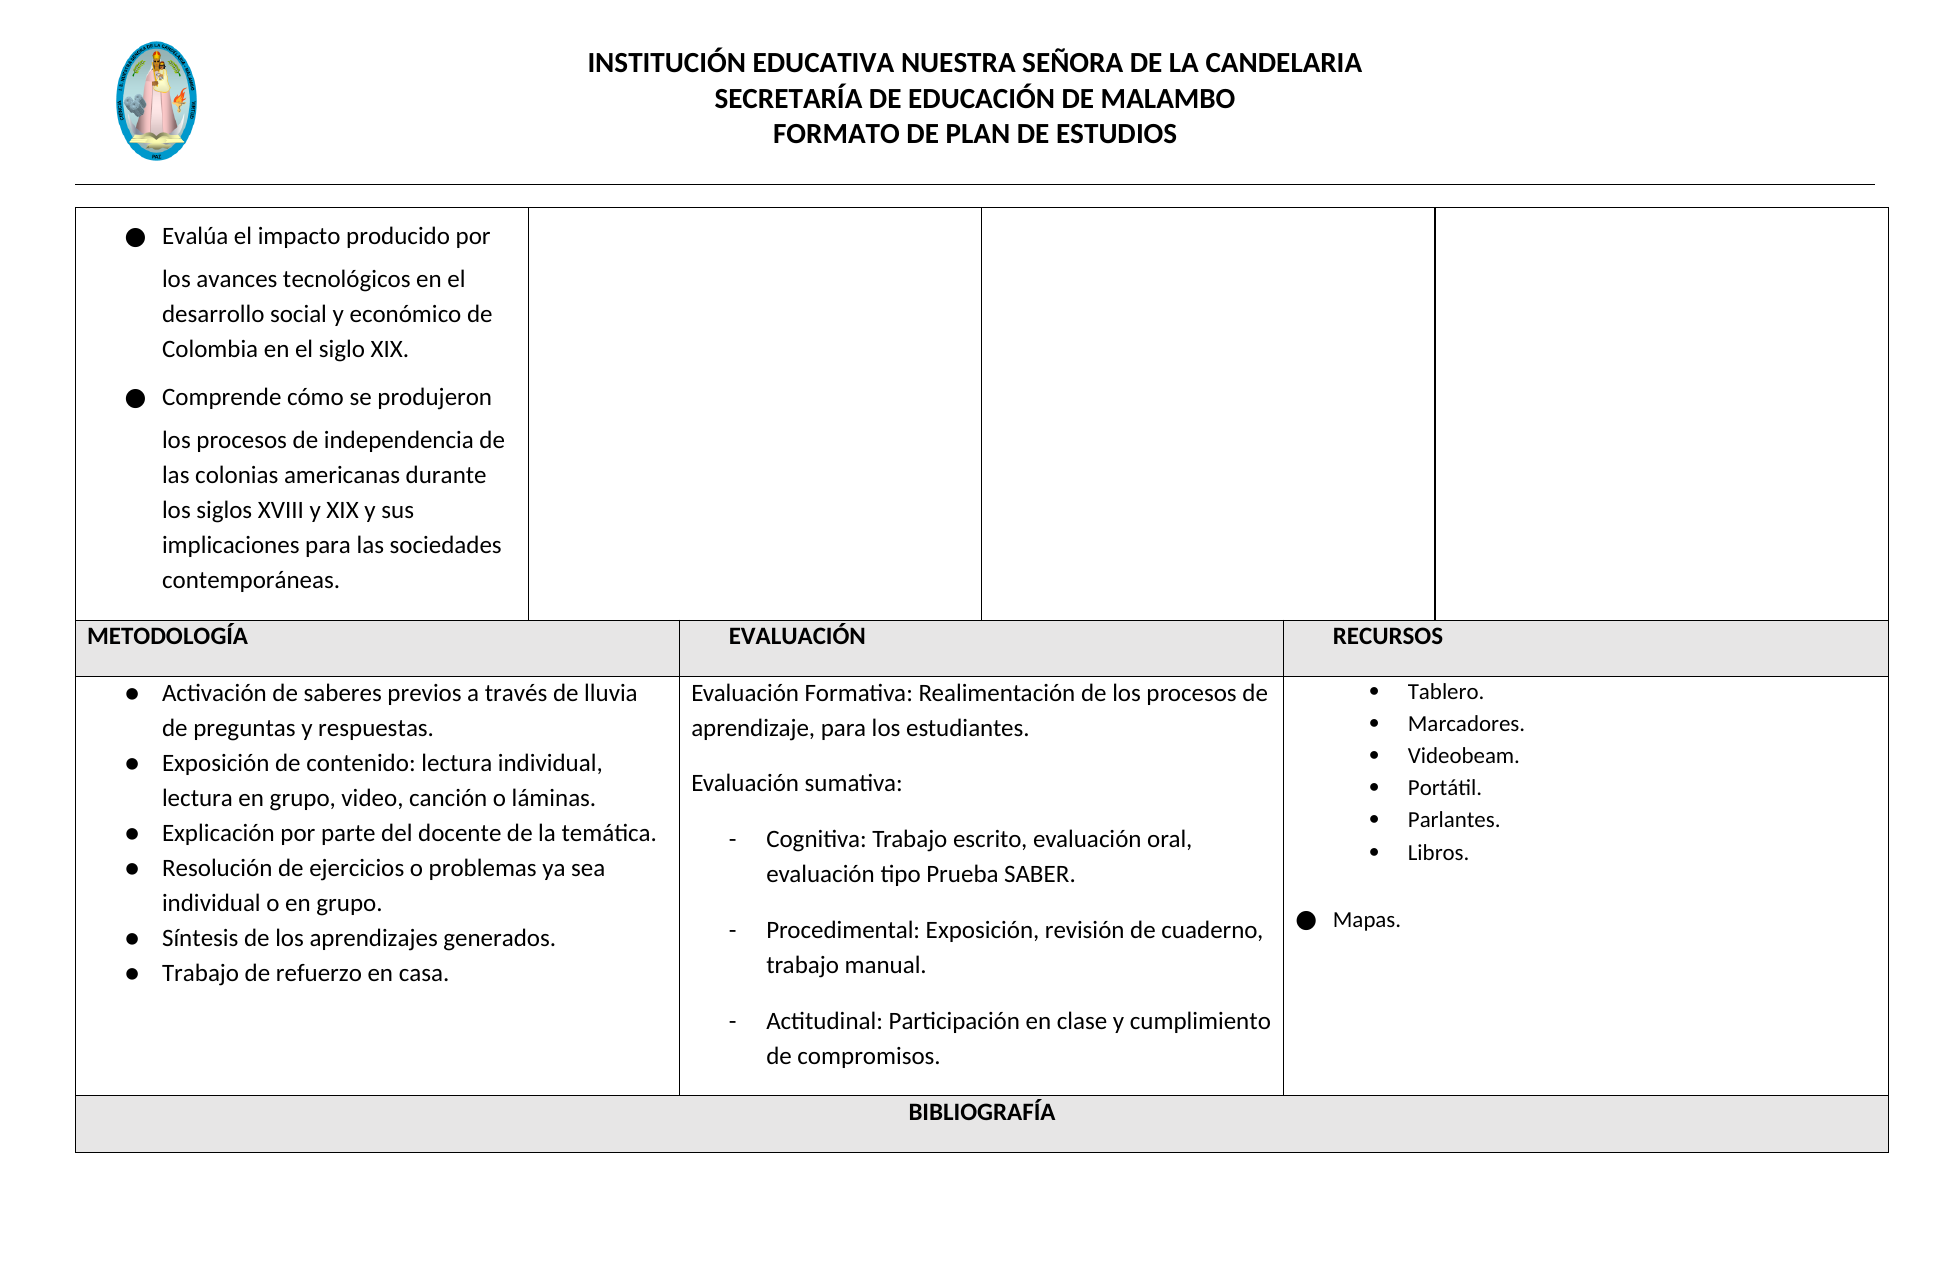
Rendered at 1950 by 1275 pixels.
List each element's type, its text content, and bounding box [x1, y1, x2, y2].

table_cell RECURSOS [1284, 621, 1888, 676]
table_cell Tablero. Marcadores. Videobeam. Portátil. Parlantes. Libros. Mapas. [1284, 677, 1888, 1095]
table_cell EVALUACIÓN [680, 621, 1283, 676]
table_cell Evalúa el impacto producido por los avances tecnológicos en el desarrollo social y económico de Colombia en el siglo XIX. Comprende cómo se produjeron los procesos de independencia de las colonias americanas durante los siglos XVIII y XIX y sus implicaciones para las sociedades contemporáneas. [76, 208, 528, 619]
table_cell METODOLOGÍA [76, 621, 679, 676]
table_cell BIBLIOGRAFÍA [76, 1096, 1888, 1152]
picture [110, 41, 203, 166]
table_cell Evaluación Formativa: Realimentación de los procesos de aprendizaje, para los estudiantes. Evaluación sumativa: Cognitiva: Trabajo escrito, evaluación oral, evaluación tipo Prueba SABER. Procedimental: Exposición, revisión de cuaderno, trabajo manual. Actitudinal: Participación en clase y cumplimiento de compromisos. [680, 677, 1283, 1095]
picture [124, 49, 189, 152]
table_cell Activación de saberes previos a través de lluvia de preguntas y respuestas. Exposición de contenido: lectura individual, lectura en grupo, video, canción o láminas. Explicación por parte del docente de la temática. Resolución de ejercicios o problemas ya sea individual o en grupo. Síntesis de los aprendizajes generados. Trabajo de refuerzo en casa. [76, 677, 679, 1095]
